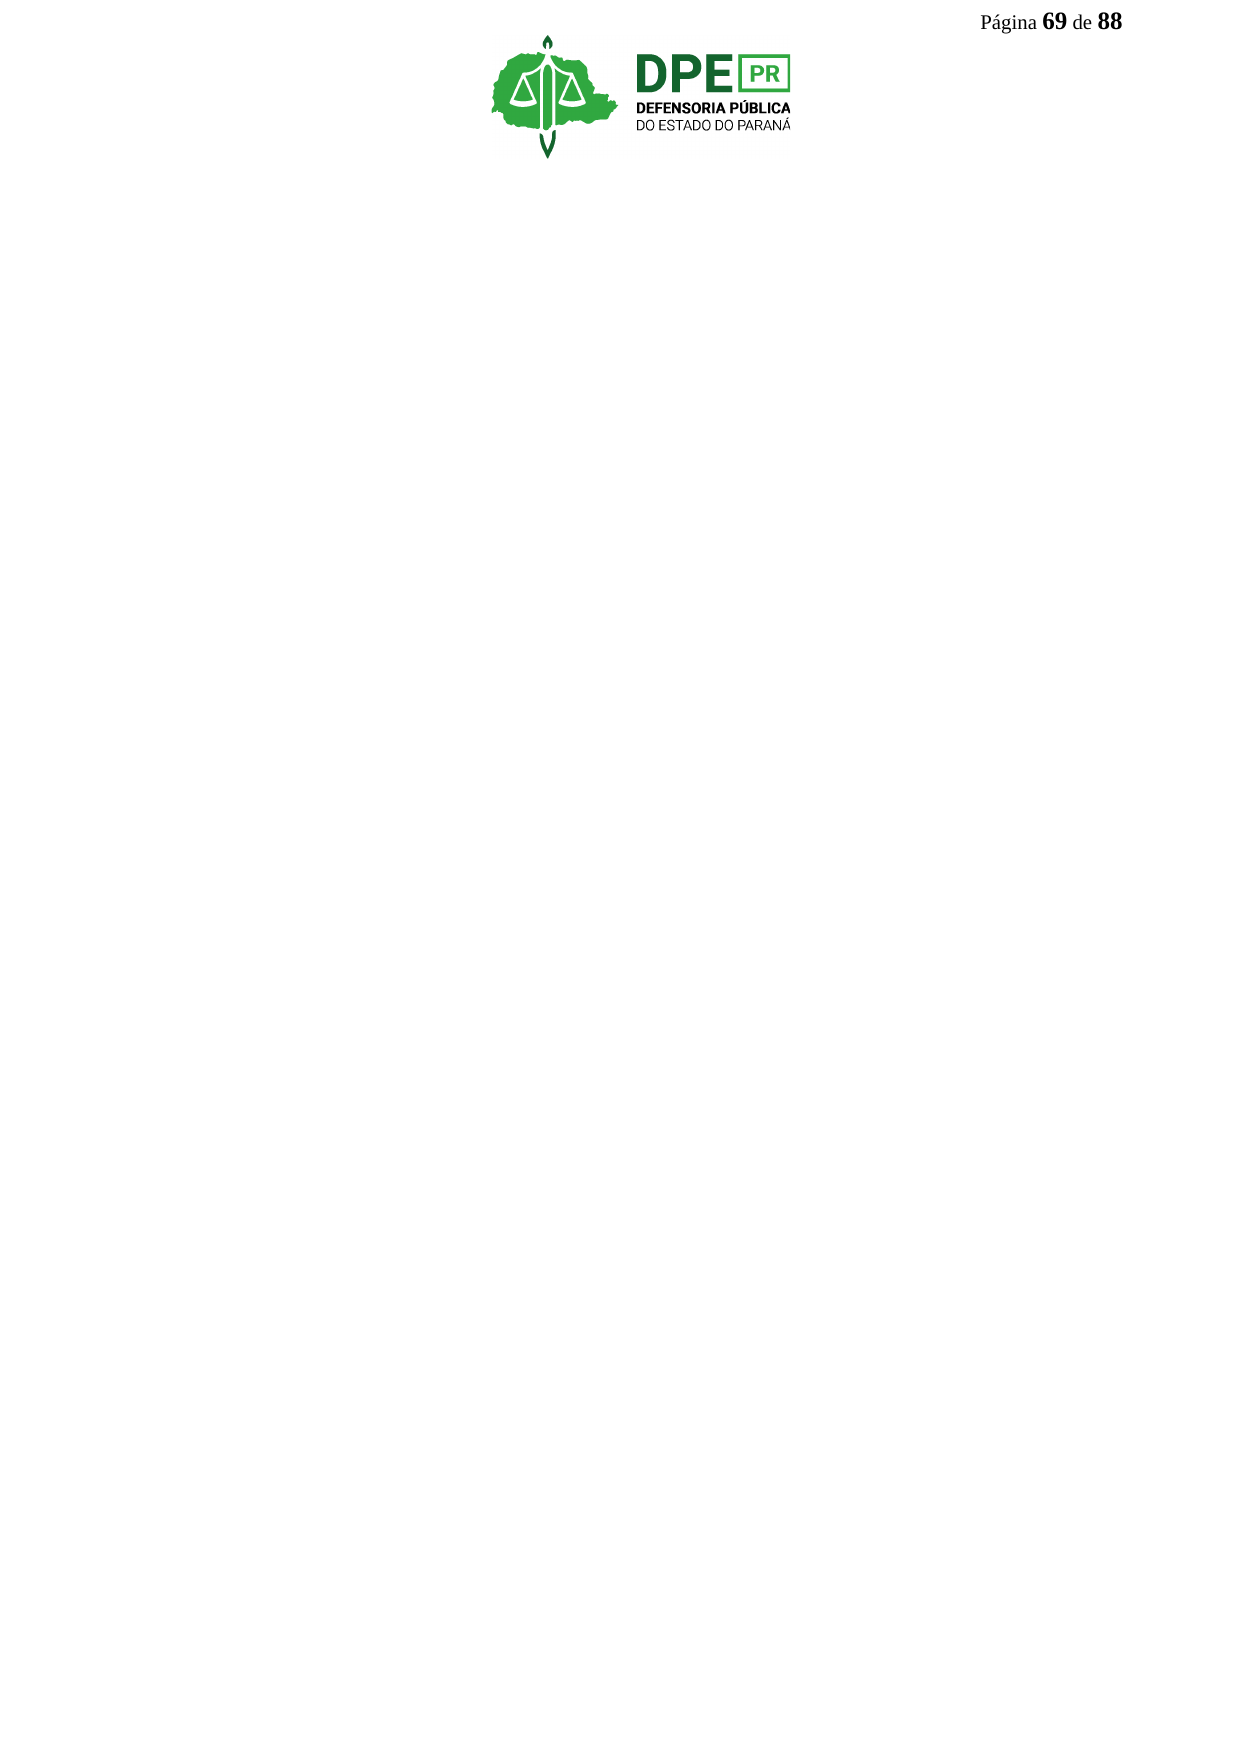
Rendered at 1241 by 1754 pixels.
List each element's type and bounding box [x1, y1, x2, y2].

picture [491, 35, 790, 159]
